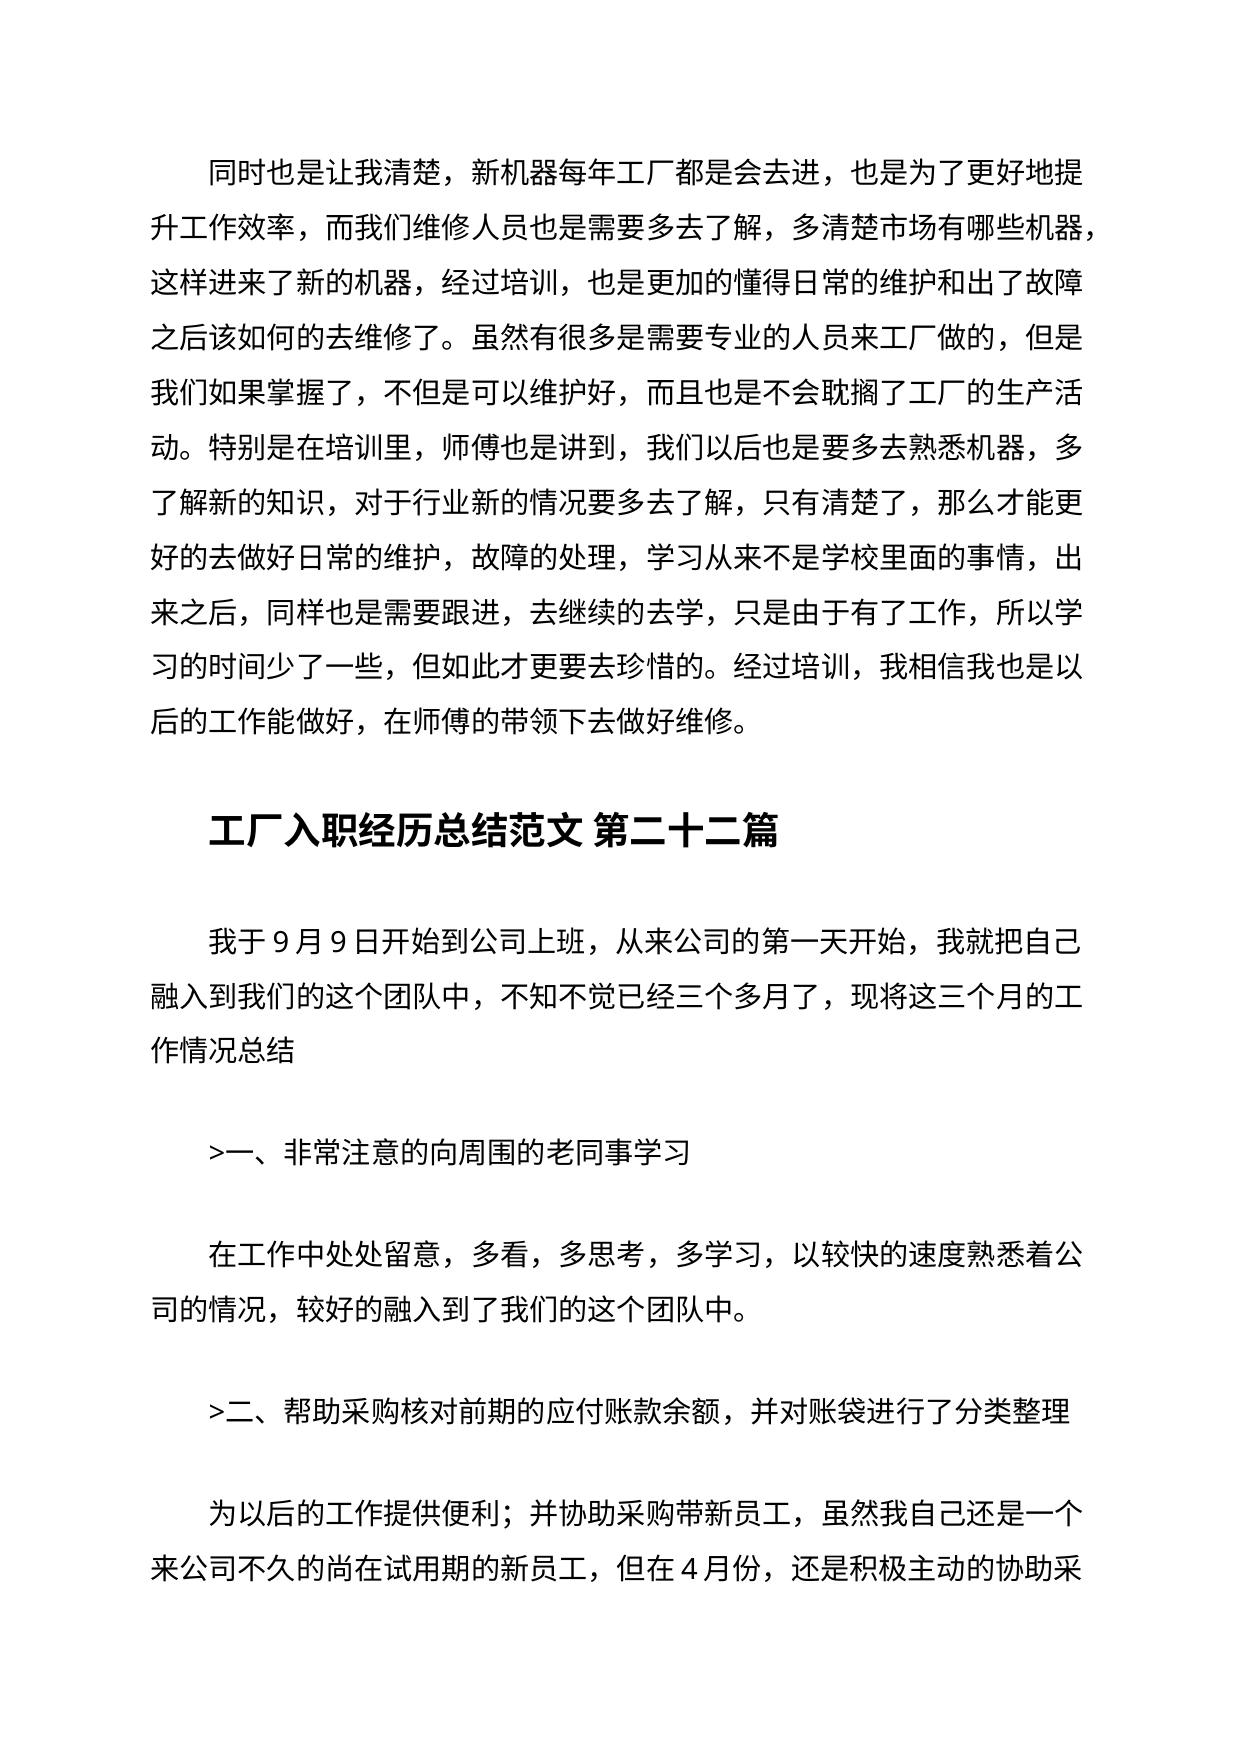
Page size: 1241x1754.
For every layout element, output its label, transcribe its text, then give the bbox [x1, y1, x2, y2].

text >一、非常注意的向周围的老同事学习 [150, 1130, 1090, 1172]
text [150, 1490, 1090, 1588]
text 同时也是让我清楚，新机器每年工厂都是会去进，也是为了更好地提升工作效率，而我们维修人员也是需要多去了解，多清楚市场有哪些机器，这样进来了新的机器，经过培训，也是更加的懂得日常的维护和出了故障之后该如何的去维修了。虽然有很多是需要专业的人员来工厂做的，但是我们如果掌握了，不但是可以维护好，而且也是不会耽搁了工厂的生产活动。特别是在培训里，师傅也是讲到，我们以后也是要多去熟悉机器，多了解新的知识，对于行业新的情况要多去了解，只有清楚了，那么才能更好的去做好日常的维护，故障的处理，学习从来不是学校里面的事情，出来之后，同样也是需要跟进，去继续的去学，只是由于有了工作，所以学习的时间少了一些，但如此才更要去珍惜的。经过培训，我相信我也是以后的工作能做好，在师傅的带领下去做好维修。 [150, 150, 1090, 741]
text 工厂入职经历总结范文 第二十二篇 [150, 801, 1090, 855]
text 在工作中处处留意，多看，多思考，多学习，以较快的速度熟悉着公司的情况，较好的融入到了我们的这个团队中。 [150, 1232, 1090, 1329]
text >二、帮助采购核对前期的应付账款余额，并对账袋进行了分类整理 [150, 1388, 1090, 1431]
text 我于9月9日开始到公司上班，从来公司的第一天开始，我就把自己融入到我们的这个团队中，不知不觉已经三个多月了，现将这三个月的工作情况总结 [150, 918, 1090, 1070]
